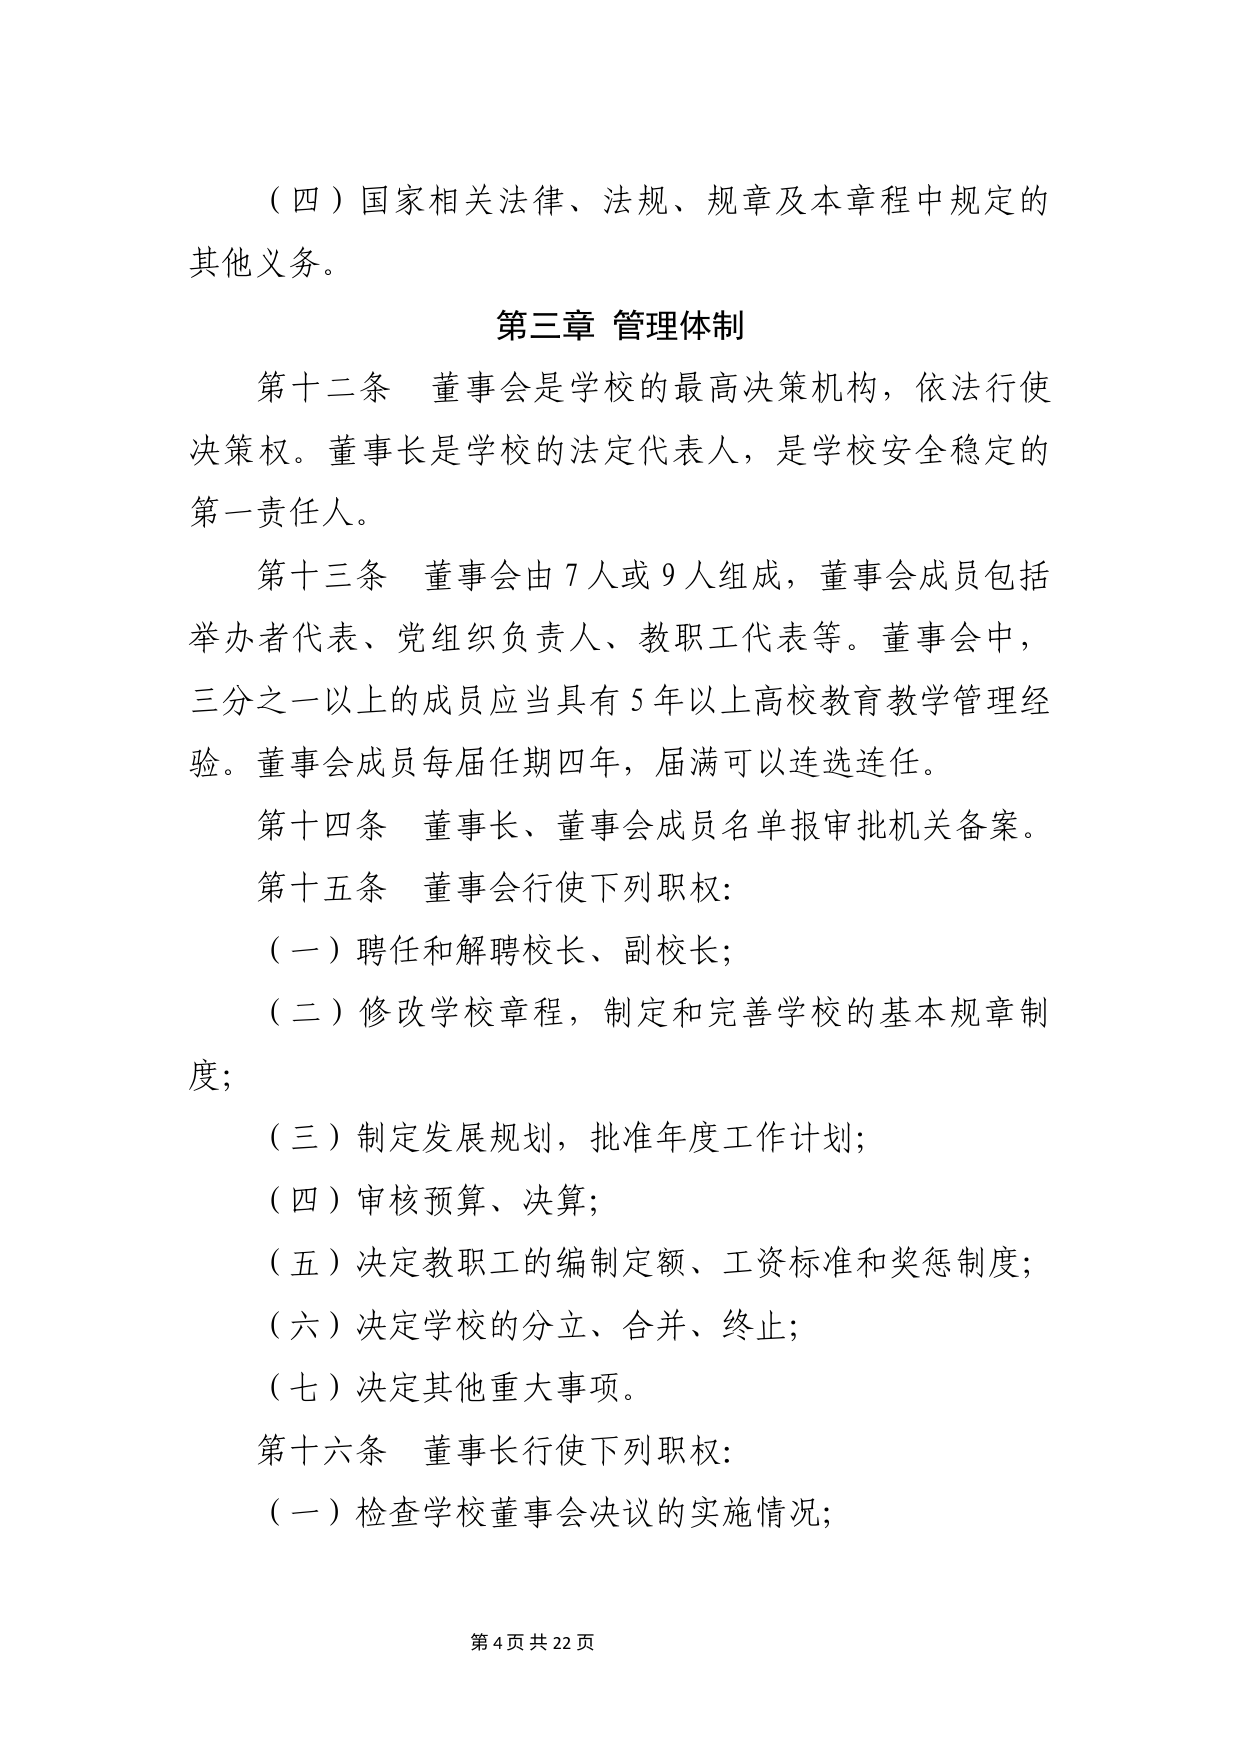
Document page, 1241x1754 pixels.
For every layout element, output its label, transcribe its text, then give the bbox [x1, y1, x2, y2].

text 第三章 管理体制 [188, 287, 1052, 349]
text （三）制定发展规划，批准年度工作计划； [188, 1099, 1052, 1162]
text 第十二条 董事会是学校的最高决策机构，依法行使决策权。董事长是学校的法定代表人，是学校安全稳定的第一责任人。 [188, 349, 1052, 537]
text 第十四条 董事长、董事会成员名单报审批机关备案。 [188, 787, 1052, 849]
text （四）审核预算、决算； [188, 1162, 1052, 1224]
text （一）检查学校董事会决议的实施情况； [188, 1474, 1052, 1537]
text 第十三条 董事会由7人或9人组成，董事会成员包括举办者代表、党组织负责人、教职工代表等。董事会中，三分之一以上的成员应当具有5年以上高校教育教学管理经验。董事会成员每届任期四年，届满可以连选连任。 [188, 537, 1052, 787]
text 第十五条 董事会行使下列职权： [188, 849, 1052, 912]
text （五）决定教职工的编制定额、工资标准和奖惩制度； [188, 1224, 1052, 1287]
text （七）决定其他重大事项。 [188, 1349, 1052, 1412]
text （一）聘任和解聘校长、副校长； [188, 912, 1052, 974]
text （六）决定学校的分立、合并、终止； [188, 1287, 1052, 1349]
text （四）国家相关法律、法规、规章及本章程中规定的其他义务。 [188, 162, 1052, 287]
text 第十六条 董事长行使下列职权： [188, 1412, 1052, 1474]
text （二）修改学校章程，制定和完善学校的基本规章制度； [188, 974, 1052, 1099]
